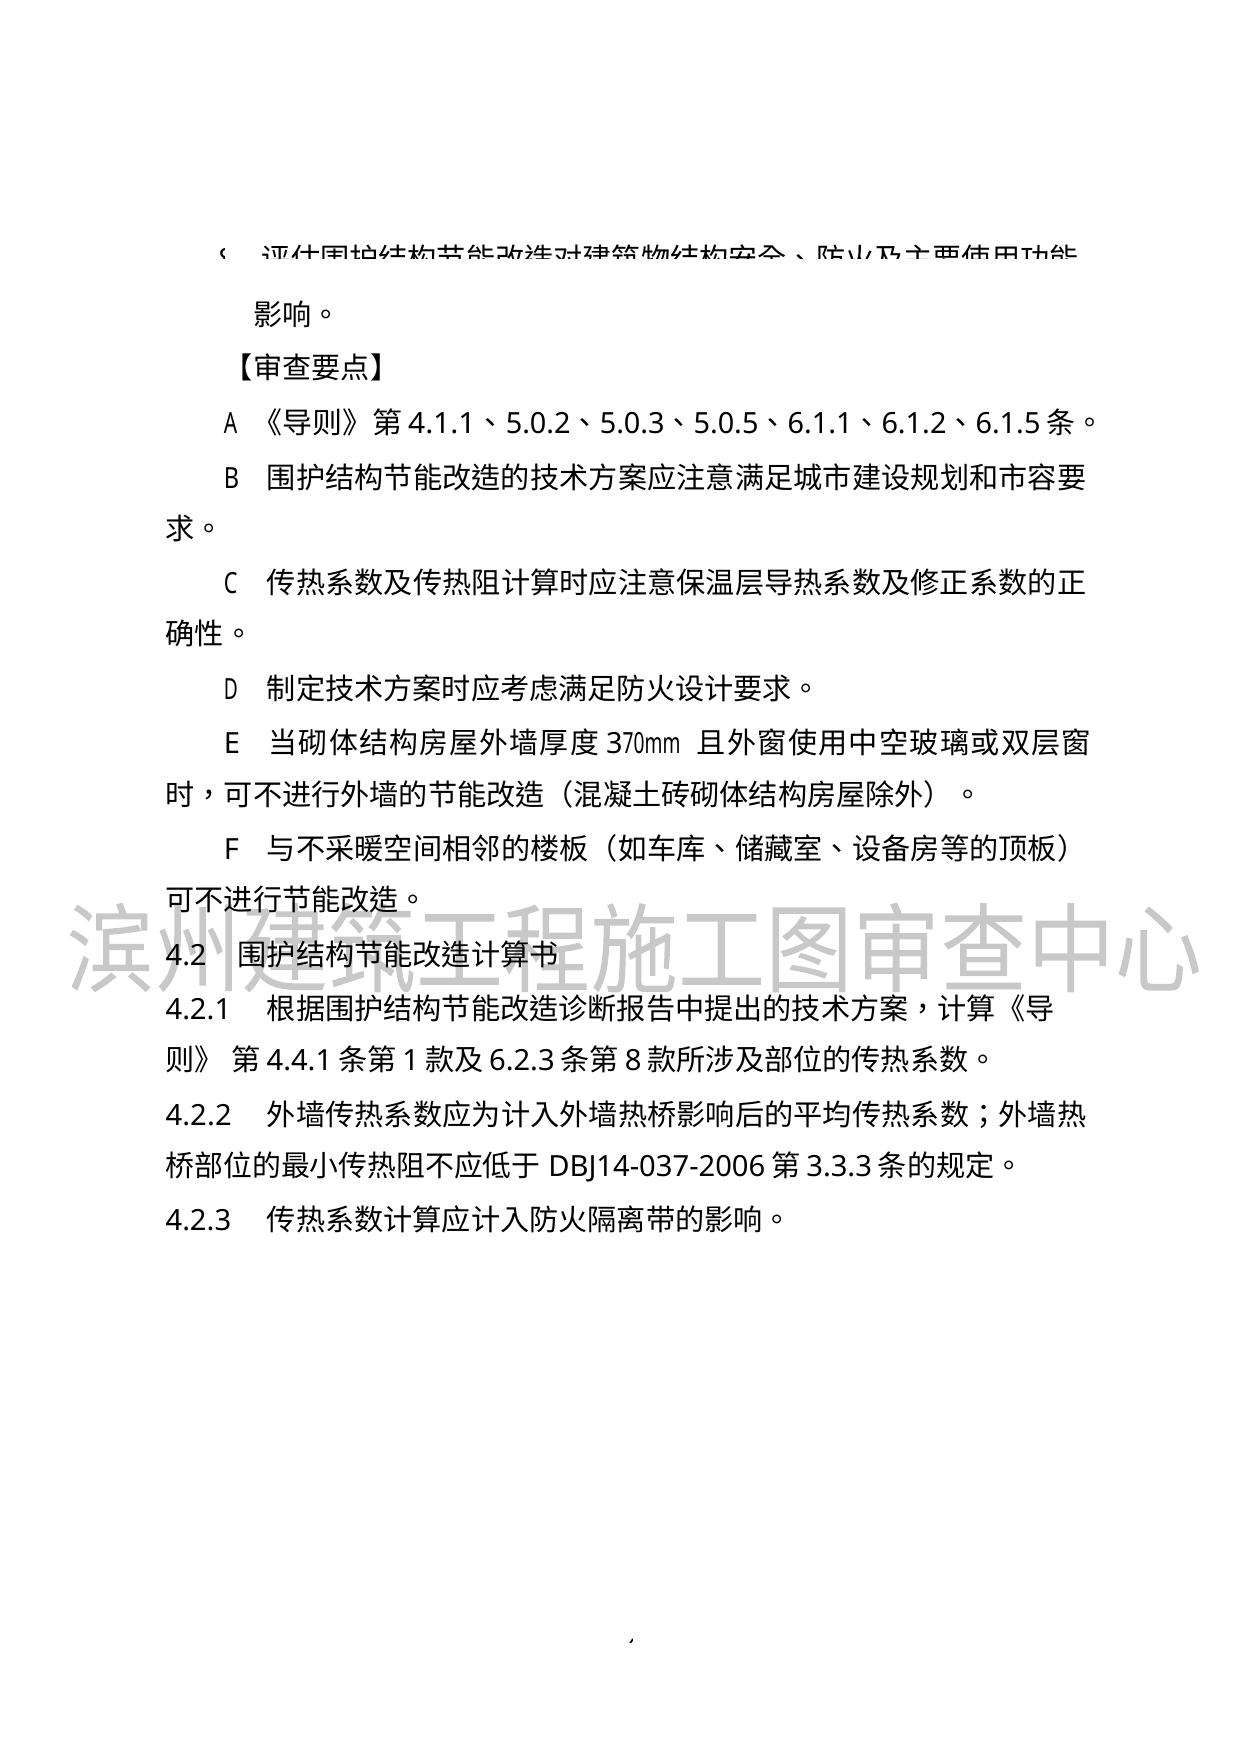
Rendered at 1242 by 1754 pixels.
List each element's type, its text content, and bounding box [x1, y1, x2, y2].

text D 制定技术方案时应考虑满足防火设计要求。 [224, 668, 1117, 708]
text 影响。 [253, 294, 1117, 333]
text 4.2 围护结构节能改造计算书 [165, 934, 1117, 974]
text 【审查要点】 [224, 348, 1117, 387]
text 4.2.3 传热系数计算应计入防火隔离带的影响。 [165, 1200, 1117, 1239]
text 4.2.1 根据围护结构节能改造诊断报告中提出的技术方案，计算《导则》 第4.4.1条第1款及6.2.3条第8款所涉及部位的传热系数。 [165, 988, 1112, 1079]
text 4.2.2 外墙传热系数应为计入外墙热桥影响后的平均传热系数；外墙热 桥部位的最小传热阻不应低于 DBJ14-037-2006第3.3.3条的规定。 [165, 1094, 1098, 1185]
text B 围护结构节能改造的技术方案应注意满足城市建设规划和市容要 求。 [165, 457, 1098, 548]
text A 《导则》第4.1.1、5.0.2、5.0.3、5.0.5、6.1.1、6.1.2、6.1.5条。 [224, 402, 1117, 442]
text F 与不采暖空间相邻的楼板（如车库、储藏室、设备房等的顶板） 可不进行节能改造。 [165, 828, 1098, 919]
text C 传热系数及传热阻计算时应注意保温层导热系数及修正系数的正 确性。 [165, 562, 1098, 653]
text E 当砌体结构房屋外墙厚度370mm 且外窗使用中空玻璃或双层窗 时，可不进行外墙的节能改造（混凝土砖砌体结构房屋除外）。 [165, 723, 1099, 813]
